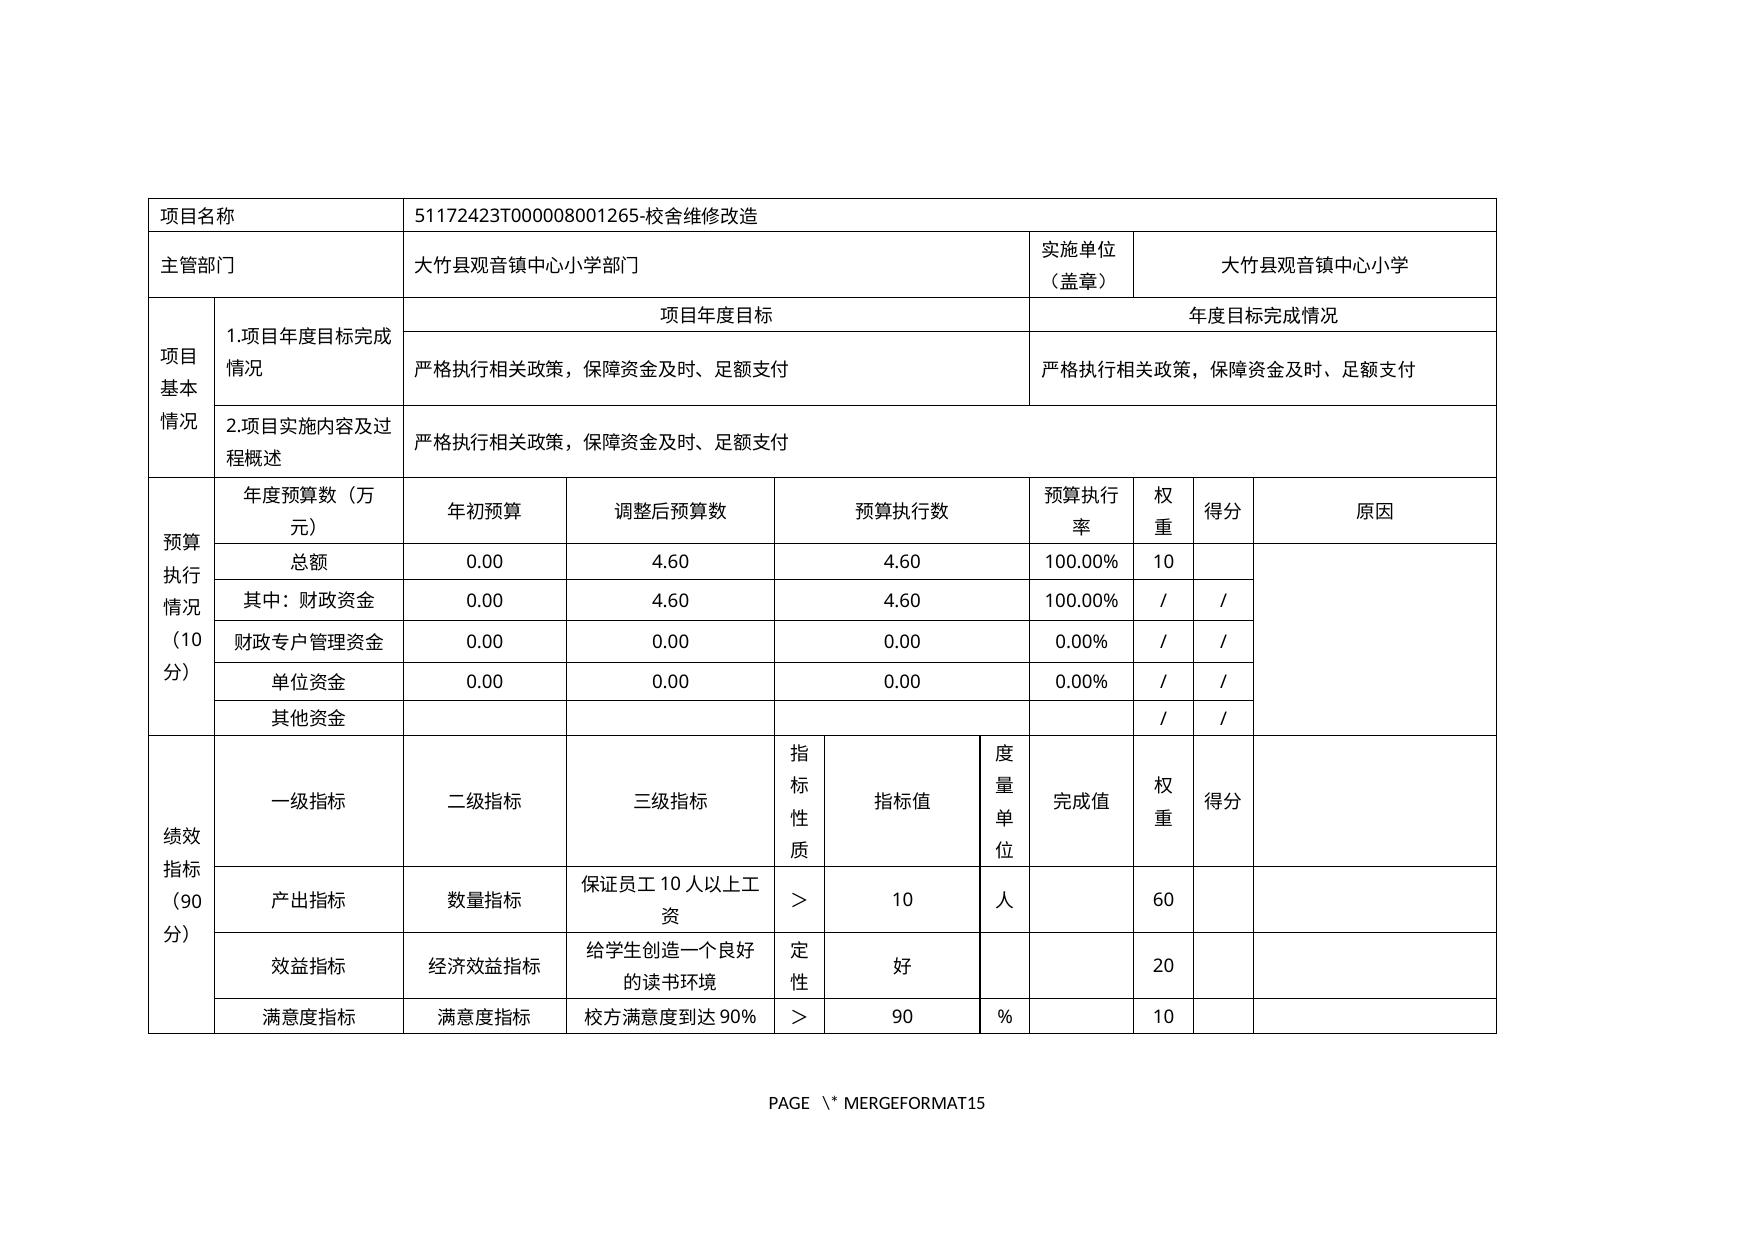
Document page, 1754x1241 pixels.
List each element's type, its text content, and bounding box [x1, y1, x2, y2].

table_cell 2.项目实施内容及过程概述 [215, 406, 403, 477]
table_cell 年度目标完成情况 [1030, 298, 1496, 331]
table_cell 权重 [1134, 478, 1193, 543]
table_cell / [1134, 701, 1193, 735]
table_cell [1030, 867, 1133, 932]
table_cell 60 [1134, 867, 1193, 932]
table_cell [404, 701, 566, 735]
table_cell / [1134, 621, 1193, 662]
table_cell [1254, 867, 1496, 932]
table_cell [1194, 867, 1253, 932]
table_cell 严格执行相关政策，保障资金及时、足额支付 [404, 332, 1029, 404]
table_cell 4.60 [775, 544, 1029, 579]
table_cell 校方满意度到达90% [567, 999, 774, 1033]
table_cell 指标性质 [775, 736, 824, 866]
table_cell 项目年度目标 [404, 298, 1029, 331]
table_cell 单位资金 [215, 663, 403, 699]
table_cell 4.60 [567, 580, 774, 619]
table_cell [1030, 999, 1133, 1033]
table_cell 严格执行相关政策，保障资金及时、足额支付 [404, 406, 1496, 477]
table_cell 0.00 [775, 621, 1029, 662]
table_cell 大竹县观音镇中心小学部门 [404, 232, 1029, 297]
table_cell 0.00 [404, 621, 566, 662]
table_cell 绩效指标（90分） [149, 736, 214, 1033]
table_cell 三级指标 [567, 736, 774, 866]
table_cell 年初预算 [404, 478, 566, 543]
table_cell [1030, 701, 1133, 735]
table_cell 人 [981, 867, 1029, 932]
table_cell 总额 [215, 544, 403, 579]
table_cell [1194, 544, 1253, 579]
table_cell 完成值 [1030, 736, 1133, 866]
table_cell 10 [1134, 999, 1193, 1033]
table_cell 项目基本情况 [149, 298, 214, 477]
table_cell % [981, 999, 1029, 1033]
table_cell 调整后预算数 [567, 478, 774, 543]
table_cell 0.00 [404, 580, 566, 619]
table_cell 4.60 [775, 580, 1029, 619]
table_cell 经济效益指标 [404, 933, 566, 998]
table_cell 预算执行率 [1030, 478, 1133, 543]
table_cell / [1194, 621, 1253, 662]
table_cell 100.00% [1030, 580, 1133, 619]
table_cell 实施单位 （盖章） [1030, 232, 1133, 297]
table_cell 年度预算数（万元） [215, 478, 403, 543]
table_cell 满意度指标 [404, 999, 566, 1033]
table_cell / [1194, 580, 1253, 619]
table_cell / [1194, 701, 1253, 735]
table_cell 二级指标 [404, 736, 566, 866]
table_cell 0.00 [775, 663, 1029, 699]
table_cell 4.60 [567, 544, 774, 579]
table_cell 其他资金 [215, 701, 403, 735]
table_cell 数量指标 [404, 867, 566, 932]
table_cell [1194, 933, 1253, 998]
table_cell 效益指标 [215, 933, 403, 998]
table_cell 得分 [1194, 478, 1253, 543]
table_cell 得分 [1194, 736, 1253, 866]
table_cell 0.00 [404, 544, 566, 579]
table_cell 财政专户管理资金 [215, 621, 403, 662]
table_cell 满意度指标 [215, 999, 403, 1033]
table_cell 主管部门 [149, 232, 403, 297]
table_cell 10 [1134, 544, 1193, 579]
table_cell 严格执行相关政策，保障资金及时、足额支付 [1030, 332, 1496, 404]
table_cell 0.00 [404, 663, 566, 699]
table_cell 指标值 [825, 736, 979, 866]
table_cell 预算执行数 [775, 478, 1029, 543]
table_cell [981, 933, 1029, 998]
table_cell [1254, 933, 1496, 998]
table_cell [1030, 933, 1133, 998]
table_cell 其中：财政资金 [215, 580, 403, 619]
table_cell 好 [825, 933, 979, 998]
table_cell 一级指标 [215, 736, 403, 866]
table_cell [1254, 736, 1496, 866]
table_cell 产出指标 [215, 867, 403, 932]
table_cell 10 [825, 867, 979, 932]
table_cell [1254, 544, 1496, 735]
table_cell 度量单位 [981, 736, 1029, 866]
table_cell 原因 [1254, 478, 1496, 543]
table_cell / [1134, 580, 1193, 619]
table_cell 51172423T000008001265-校舍维修改造 [404, 199, 1496, 231]
table_cell 定性 [775, 933, 824, 998]
table_cell 20 [1134, 933, 1193, 998]
table_cell 预算执行情况（10分） [149, 478, 214, 735]
table_cell [1254, 999, 1496, 1033]
table_cell 90 [825, 999, 979, 1033]
table_cell 0.00% [1030, 621, 1133, 662]
table_cell 1.项目年度目标完成情况 [215, 298, 403, 404]
table_cell [775, 701, 1029, 735]
table_cell 0.00% [1030, 663, 1133, 699]
table_cell ＞ [775, 999, 824, 1033]
table_cell 给学生创造一个良好的读书环境 [567, 933, 774, 998]
table_cell 0.00 [567, 663, 774, 699]
table_cell 大竹县观音镇中心小学 [1134, 232, 1496, 297]
table_cell [567, 701, 774, 735]
table_cell / [1134, 663, 1193, 699]
table_cell / [1194, 663, 1253, 699]
table_cell 项目名称 [149, 199, 403, 231]
table_cell 权重 [1134, 736, 1193, 866]
table_cell [1194, 999, 1253, 1033]
table_cell 100.00% [1030, 544, 1133, 579]
table_cell ＞ [775, 867, 824, 932]
table_cell 保证员工10人以上工资 [567, 867, 774, 932]
table_cell 0.00 [567, 621, 774, 662]
